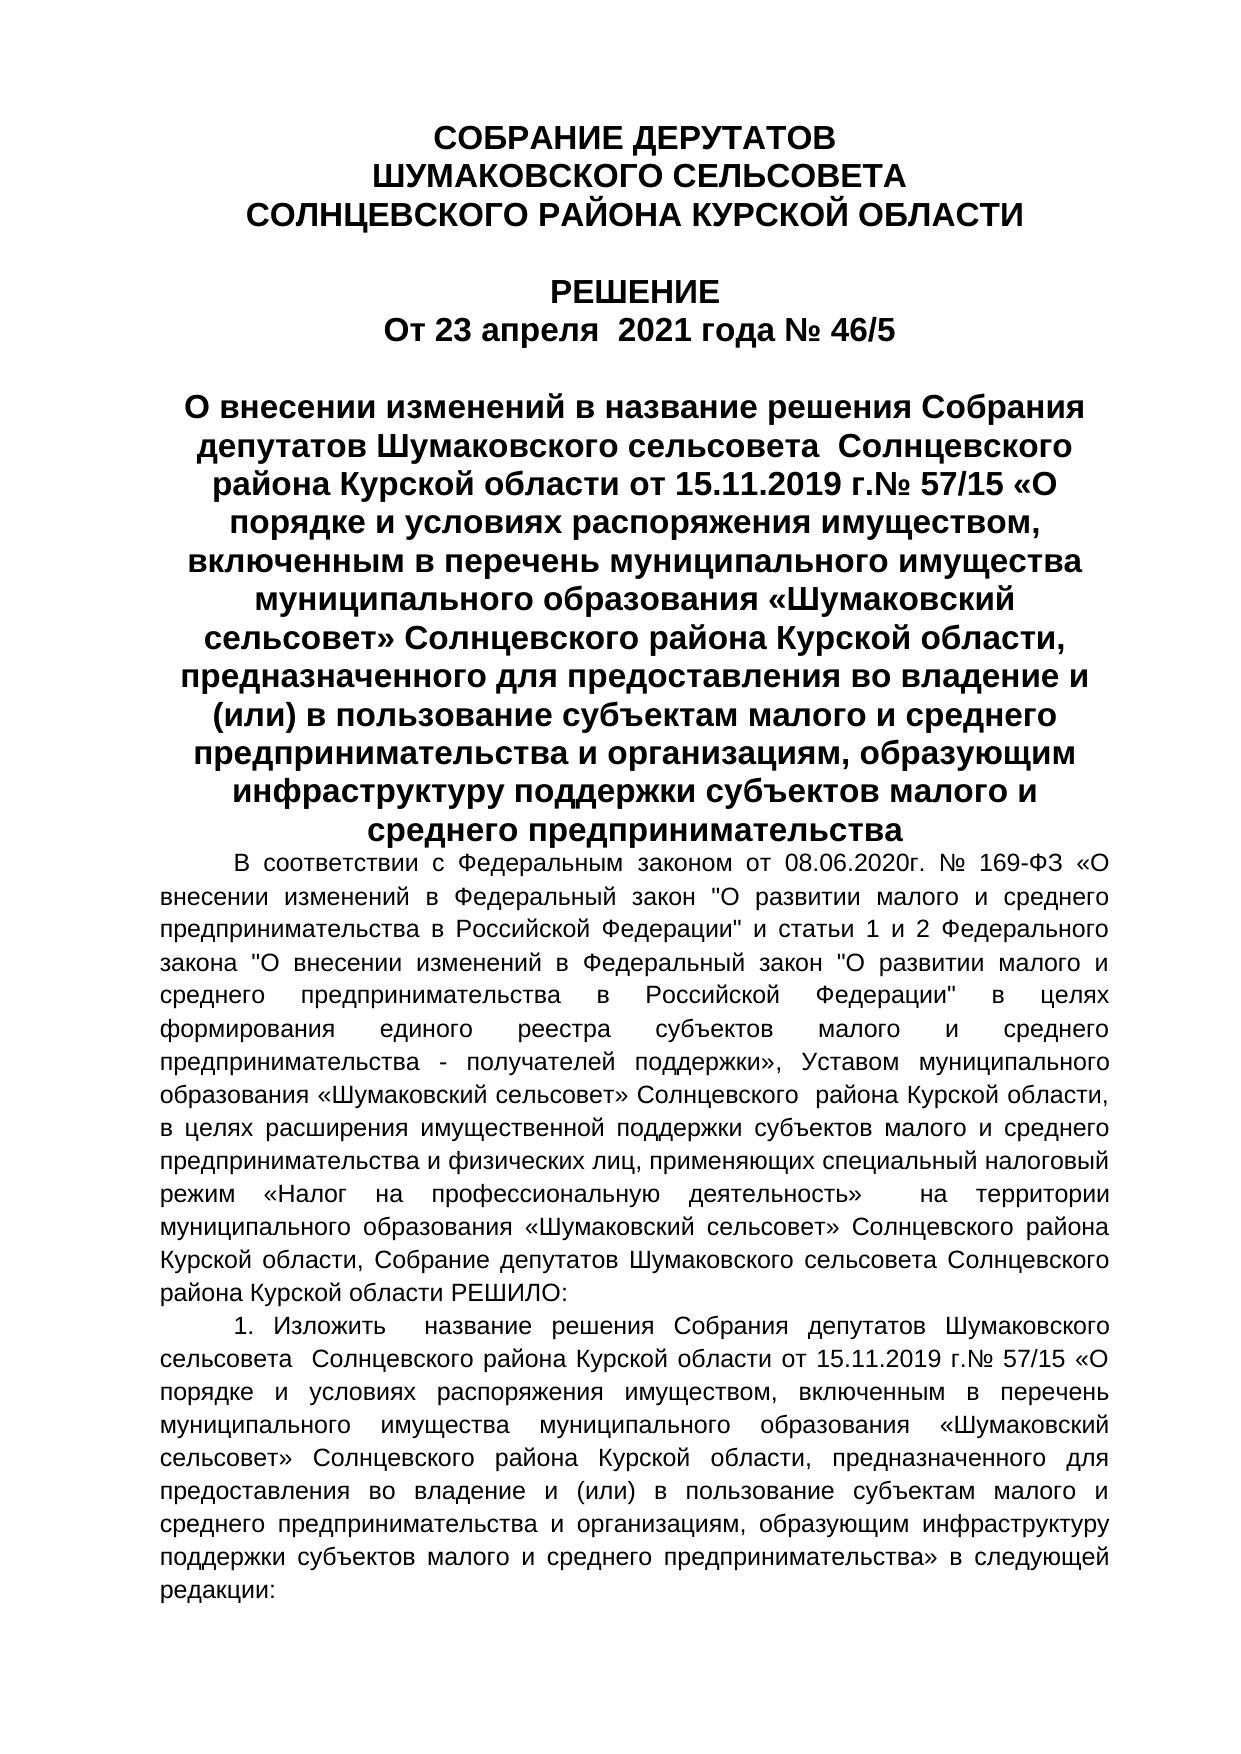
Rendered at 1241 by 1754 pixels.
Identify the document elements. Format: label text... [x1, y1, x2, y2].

text ШУМАКОВСКОГО СЕЛЬСОВЕТА [159, 157, 1110, 195]
text О внесении изменений в название решения Собрания депутатов Шумаковского сельсовета Солнцевского района Курской области от 15.11.2019 г.№ 57/15 «О порядке и условиях распоряжения имуществом, включенным в перечень муниципального имущества муниципального образования «Шумаковский сельсовет» Солнцевского района Курской области, предназначенного для предоставления во владение и (или) в пользование субъектам малого и среднего предпринимательства и организациям, образующим инфраструктуру поддержки субъектов малого и среднего предпринимательства [159, 387, 1110, 848]
text СОБРАНИЕ ДЕРУТАТОВ [159, 118, 1110, 157]
text РЕШЕНИЕ [159, 272, 1110, 310]
subtitle В соответствии с Федеральным законом от 08.06.2020г. № 169-ФЗ «О внесении изменений в Федеральный закон "О развитии малого и среднего предпринимательства в Российской Федерации" и статьи 1 и 2 Федерального закона "О внесении изменений в Федеральный закон "О развитии малого и среднего предпринимательства в Российской Федерации" в целях формирования единого реестра субъектов малого и среднего предпринимательства - получателей поддержки», Уставом муниципального образования «Шумаковский сельсовет» Солнцевского района Курской области, в целях расширения имущественной поддержки субъектов малого и среднего предпринимательства и физических лиц, применяющих специальный налоговый режим «Налог на профессиональную деятельность» на территории муниципального образования «Шумаковский сельсовет» Солнцевского района Курской области, Собрание депутатов Шумаковского сельсовета Солнцевского района Курской области РЕШИЛО: [159, 848, 1110, 1306]
text От 23 апреля 2021 года № 46/5 [159, 310, 1110, 349]
text СОЛНЦЕВСКОГО РАЙОНА КУРСКОЙ ОБЛАСТИ [159, 195, 1110, 233]
text 1. Изложить название решения Собрания депутатов Шумаковского сельсовета Солнцевского района Курской области от 15.11.2019 г.№ 57/15 «О порядке и условиях распоряжения имуществом, включенным в перечень муниципального имущества муниципального образования «Шумаковский сельсовет» Солнцевского района Курской области, предназначенного для предоставления во владение и (или) в пользование субъектам малого и среднего предпринимательства и организациям, образующим инфраструктуру поддержки субъектов малого и среднего предпринимательства» в следующей редакции: [159, 1311, 1110, 1604]
